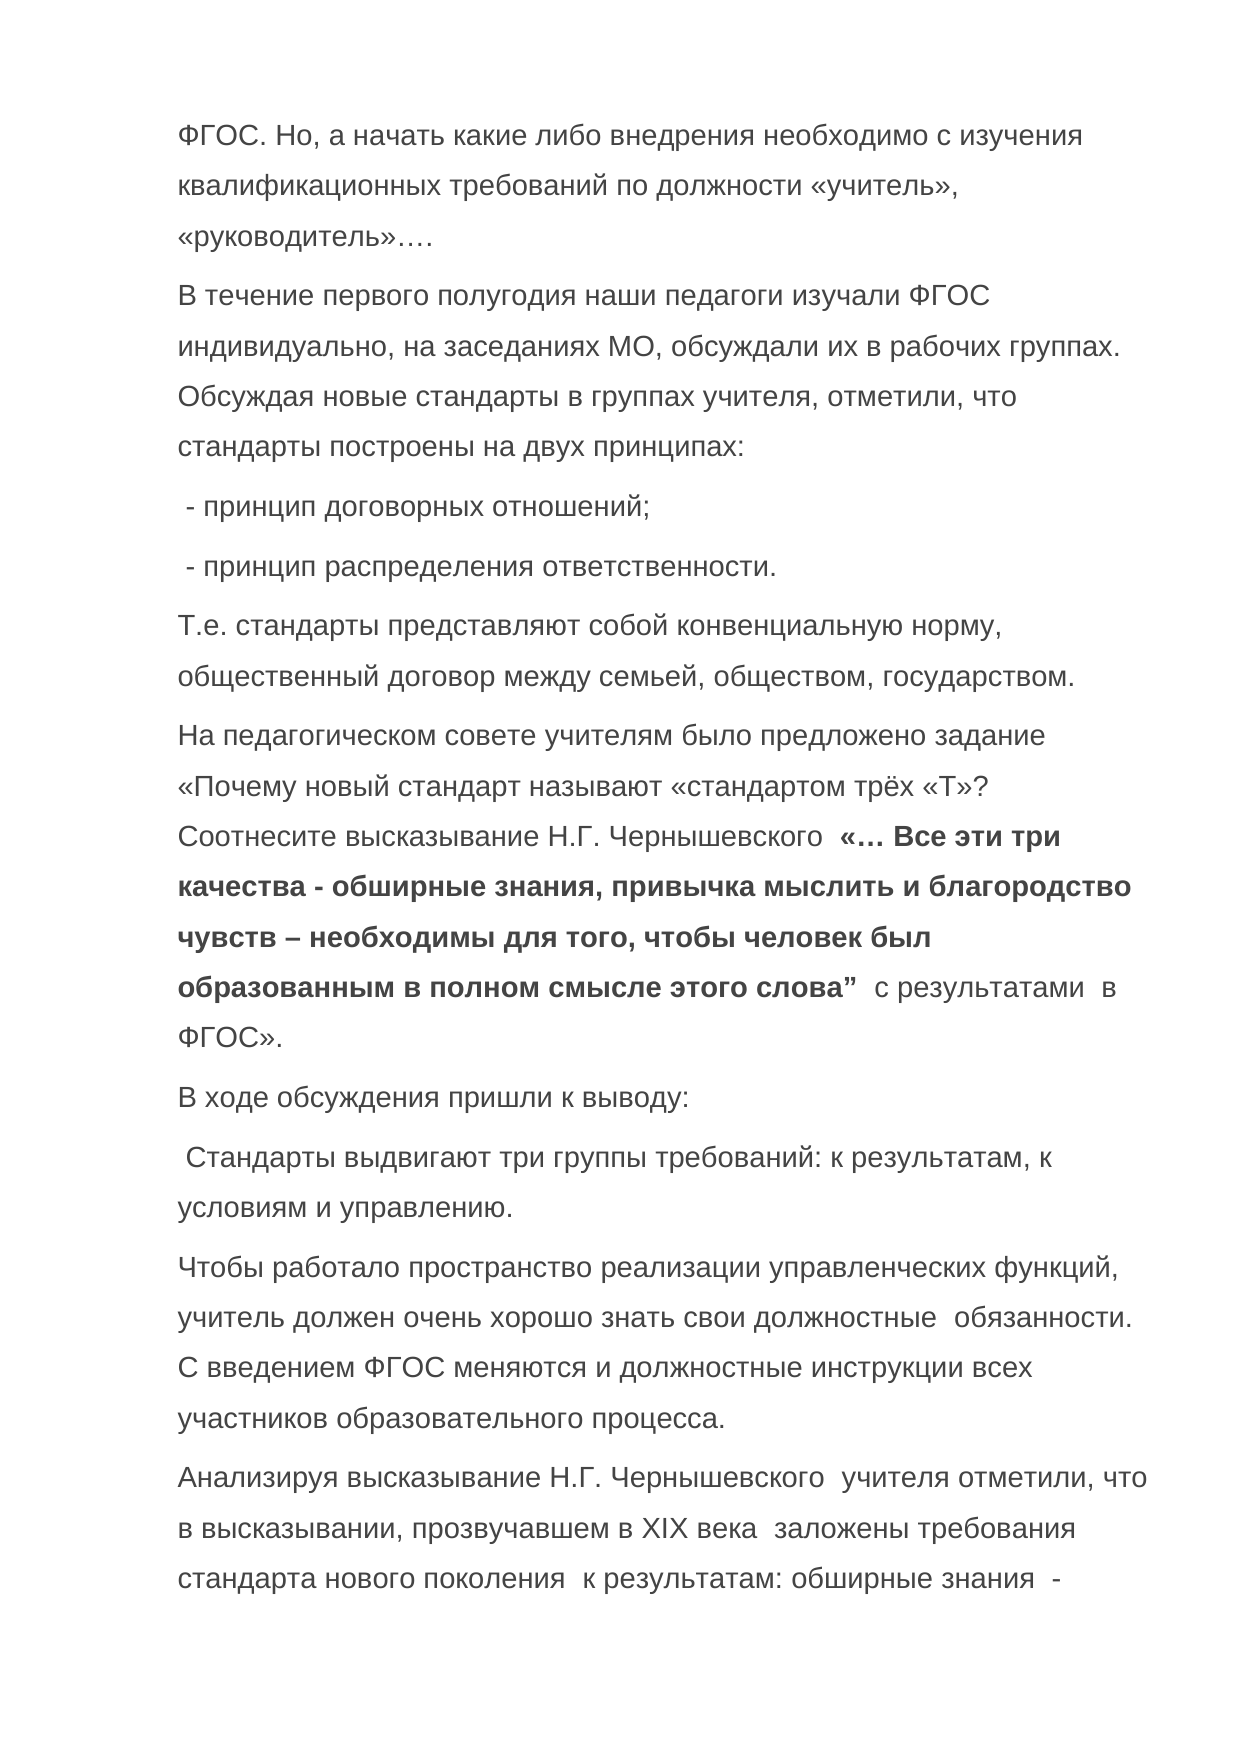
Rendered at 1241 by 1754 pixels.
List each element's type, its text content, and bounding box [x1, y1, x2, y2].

text Стандарты выдвигают три группы требований: к результатам, к условиям и управлению. [177, 1140, 1152, 1223]
text - принцип распределения ответственности. [177, 549, 1152, 582]
text Т.е. стандарты представляют собой конвенциальную норму, общественный договор между семьей, обществом, государством. [177, 608, 1152, 692]
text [177, 1460, 1152, 1594]
text На педагогическом совете учителям было предложено задание «Почему новый стандарт называют «стандартом трёх «Т»? Соотнесите высказывание Н.Г. Чернышевского «… Все эти три качества - обширные знания, привычка мыслить и благородство чувств – необходимы для того, чтобы человек был образованным в полном смысле этого слова” с результатами в ФГОС». [177, 718, 1152, 1054]
text - принцип договорных отношений; [177, 489, 1152, 523]
text В ходе обсуждения пришли к выводу: [177, 1080, 1152, 1113]
text Чтобы работало пространство реализации управленческих функций, учитель должен очень хорошо знать свои должностные обязанности. С введением ФГОС меняются и должностные инструкции всех участников образовательного процесса. [177, 1250, 1152, 1434]
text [177, 118, 1152, 252]
text В течение первого полугодия наши педагоги изучали ФГОС индивидуально, на заседаниях МО, обсуждали их в рабочих группах. Обсуждая новые стандарты в группах учителя, отметили, что стандарты построены на двух принципах: [177, 278, 1152, 463]
